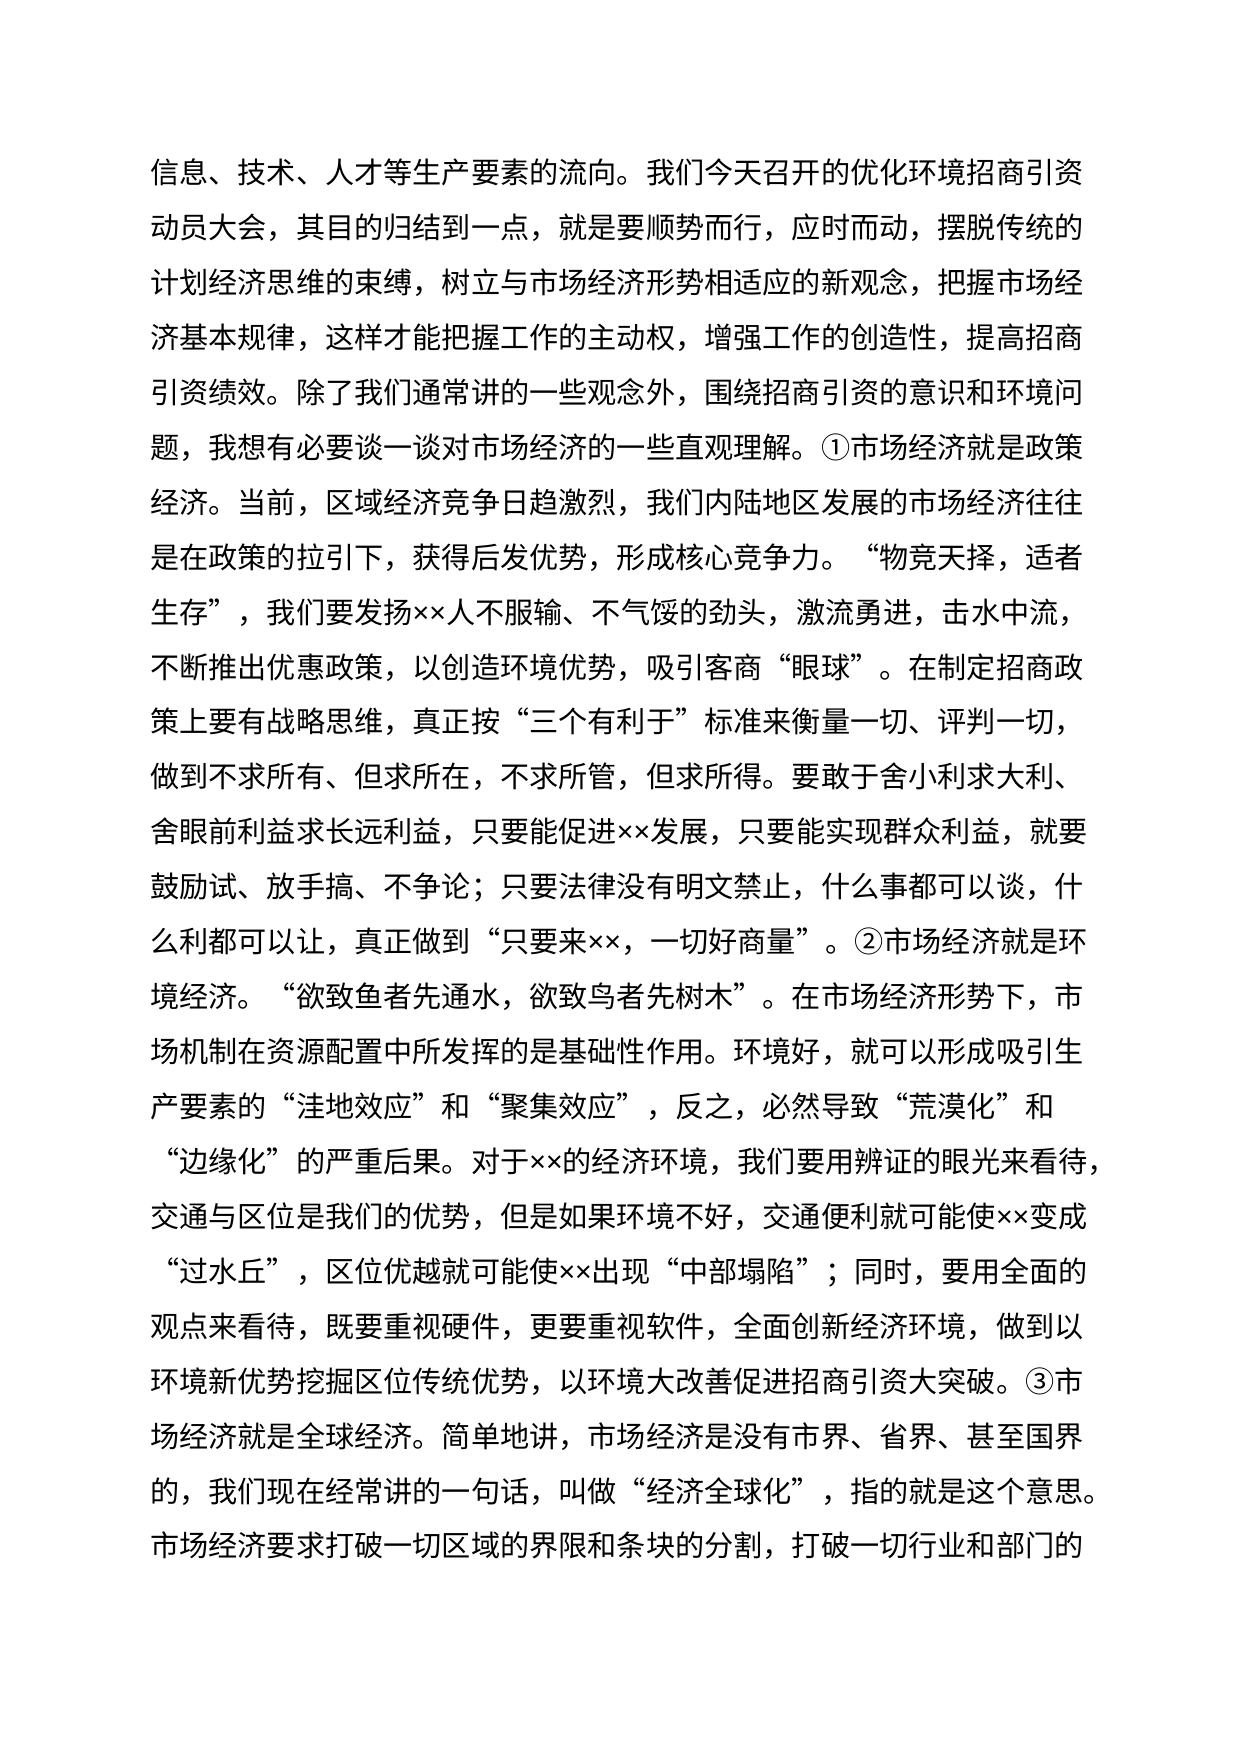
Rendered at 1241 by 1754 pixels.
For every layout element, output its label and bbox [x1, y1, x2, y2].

text [150, 150, 1090, 1565]
